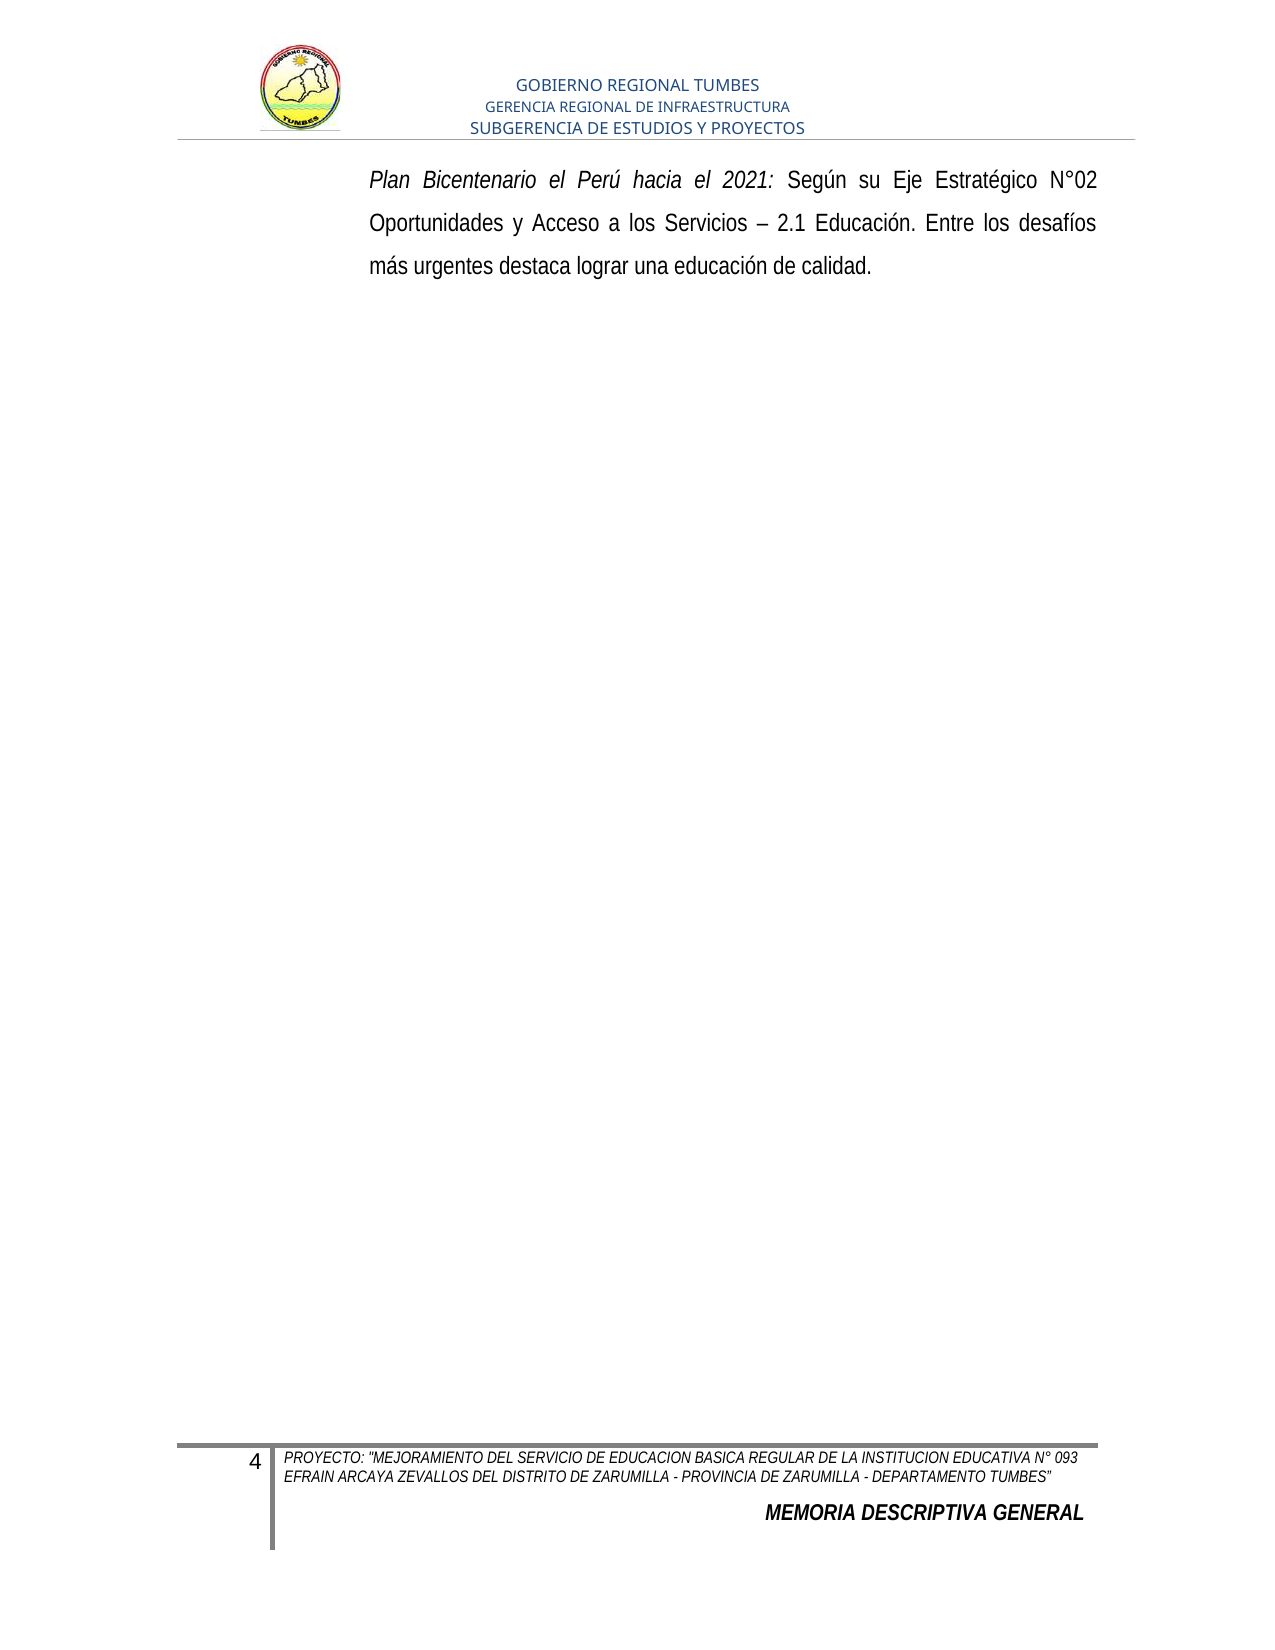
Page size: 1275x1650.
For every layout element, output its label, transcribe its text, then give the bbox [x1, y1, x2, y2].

picture [177, 139, 1138, 144]
list Plan Bicentenario el Perú hacia el 2021: Según su Eje Estratégico N°02 Oportunidades y Acceso a los Servicios – 2.1 Educación. Entre los desafíos más urgentes destaca lograr una educación de calidad. [369, 165, 1098, 280]
picture [259, 44, 341, 131]
